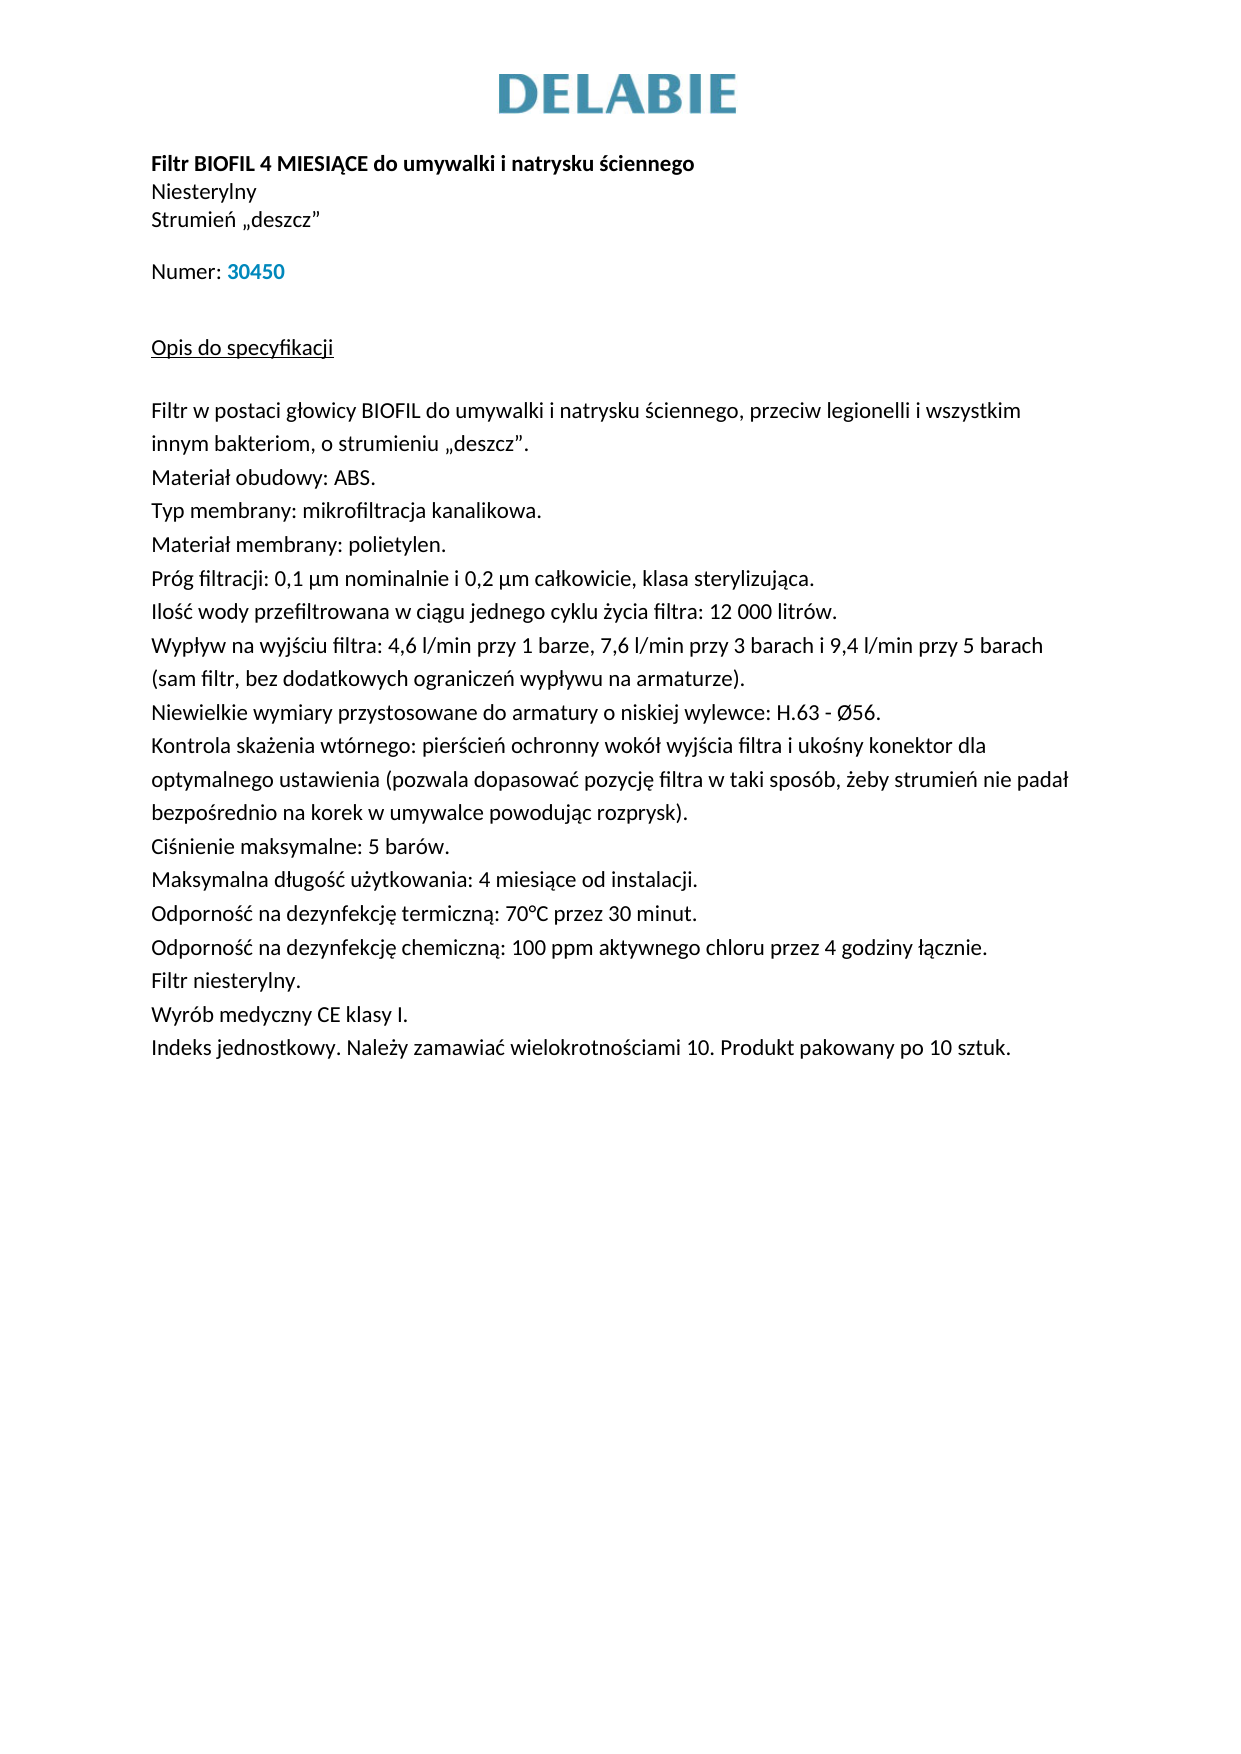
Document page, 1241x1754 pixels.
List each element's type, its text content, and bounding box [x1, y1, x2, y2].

text Filtr BIOFIL 4 MIESIĄCE do umywalki i natrysku ściennego [151, 149, 1084, 177]
text Numer: 30450 [151, 257, 1084, 285]
text Próg filtracji: 0,1 µm nominalnie i 0,2 µm całkowicie, klasa sterylizująca. [151, 564, 1084, 592]
text Ilość wody przefiltrowana w ciągu jednego cyklu życia filtra: 12 000 litrów. [151, 597, 1084, 625]
text Filtr w postaci głowicy BIOFIL do umywalki i natrysku ściennego, przeciw legionelli i wszystkim innym bakteriom, o strumieniu „deszcz”. [151, 396, 1084, 458]
text Odporność na dezynfekcję termiczną: 70°C przez 30 minut. [151, 899, 1084, 927]
text Kontrola skażenia wtórnego: pierścień ochronny wokół wyjścia filtra i ukośny konektor dla optymalnego ustawienia (pozwala dopasować pozycję filtra w taki sposób, żeby strumień nie padał bezpośrednio na korek w umywalce powodując rozprysk). [151, 731, 1084, 827]
text Indeks jednostkowy. Należy zamawiać wielokrotnościami 10. Produkt pakowany po 10 sztuk. [151, 1033, 1084, 1061]
picture [497, 74, 738, 114]
text Materiał obudowy: ABS. [151, 463, 1084, 491]
text Typ membrany: mikrofiltracja kanalikowa. [151, 497, 1084, 525]
text Wypływ na wyjściu filtra: 4,6 l/min przy 1 barze, 7,6 l/min przy 3 barach i 9,4 l/min przy 5 barach (sam filtr, bez dodatkowych ograniczeń wypływu na armaturze). [151, 631, 1084, 692]
text Odporność na dezynfekcję chemiczną: 100 ppm aktywnego chloru przez 4 godziny łącznie. [151, 933, 1084, 961]
text Filtr niesterylny. [151, 966, 1084, 994]
text Niesterylny [151, 177, 1084, 205]
text Wyrób medyczny CE klasy I. [151, 1000, 1084, 1028]
text Opis do specyfikacji [151, 333, 1084, 361]
text Ciśnienie maksymalne: 5 barów. [151, 832, 1084, 860]
text Maksymalna długość użytkowania: 4 miesiące od instalacji. [151, 866, 1084, 894]
text Strumień „deszcz” [151, 205, 1084, 233]
text Materiał membrany: polietylen. [151, 530, 1084, 558]
text Niewielkie wymiary przystosowane do armatury o niskiej wylewce: H.63 - Ø56. [151, 698, 1084, 726]
